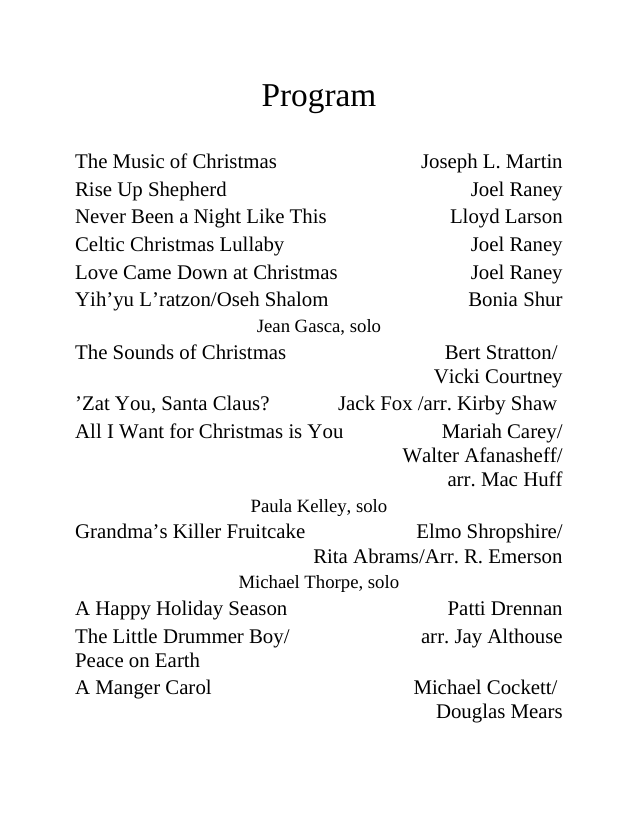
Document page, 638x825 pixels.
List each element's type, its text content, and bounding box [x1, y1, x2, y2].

text A Happy Holiday Season Patti Drennan [75, 596, 562, 620]
text Peace on Earth [75, 648, 562, 672]
text A Manger Carol Michael Cockett/ [75, 675, 562, 699]
text Douglas Mears [75, 699, 562, 723]
text Jean Gasca, solo [75, 315, 562, 336]
text Grandma’s Killer Fruitcake Elmo Shropshire/ [75, 519, 562, 543]
text Never Been a Night Like This Lloyd Larson [75, 204, 562, 228]
text Program [75, 75, 562, 113]
text The Music of Christmas Joseph L. Martin [75, 149, 562, 173]
text The Little Drummer Boy/ arr. Jay Althouse [75, 623, 562, 648]
text The Sounds of Christmas Bert Stratton/ [75, 340, 562, 364]
text All I Want for Christmas is You Mariah Carey/ [75, 419, 562, 443]
text Celtic Christmas Lullaby Joel Raney [75, 232, 562, 256]
text Rita Abrams/Arr. R. Emerson [75, 543, 562, 568]
text Paula Kelley, solo [75, 495, 562, 516]
text Love Came Down at Christmas Joel Raney [75, 260, 562, 284]
text Yih’yu L’ratzon/Oseh Shalom Bonia Shur [75, 287, 562, 311]
text Rise Up Shepherd Joel Raney [75, 177, 562, 201]
text Michael Thorpe, solo [75, 571, 562, 593]
text arr. Mac Huff [75, 467, 562, 491]
text ’Zat You, Santa Claus? Jack Fox /arr. Kirby Shaw [75, 391, 562, 415]
text Walter Afanasheff/ [75, 443, 562, 467]
text Vicki Courtney [75, 364, 562, 388]
